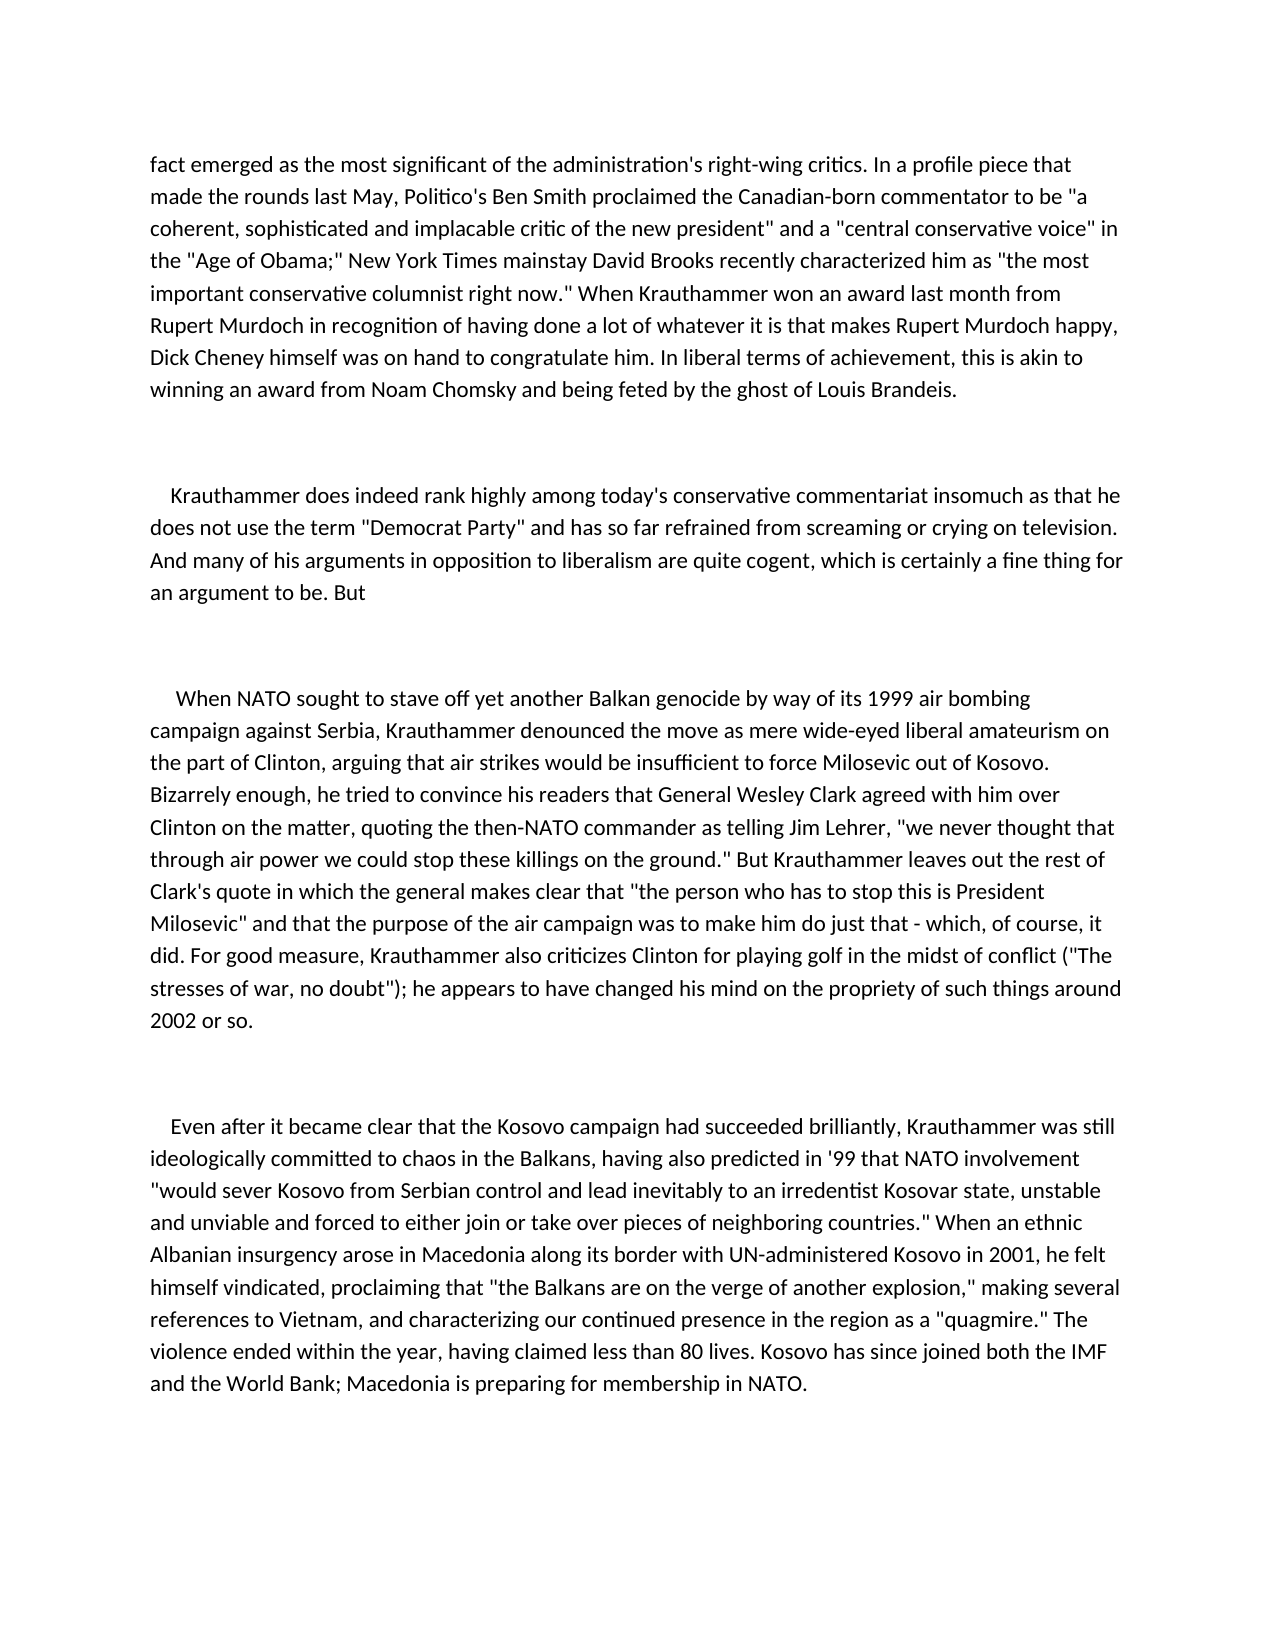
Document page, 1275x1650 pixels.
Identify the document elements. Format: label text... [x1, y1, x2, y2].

text Krauthammer does indeed rank highly among today's conservative commentariat insomuch as that he does not use the term "Democrat Party" and has so far refrained from screaming or crying on television. And many of his arguments in opposition to liberalism are quite cogent, which is certainly a fine thing for an argument to be. But [150, 481, 1125, 606]
text Even after it became clear that the Kosovo campaign had succeeded brilliantly, Krauthammer was still ideologically committed to chaos in the Balkans, having also predicted in '99 that NATO involvement "would sever Kosovo from Serbian control and lead inevitably to an irredentist Kosovar state, unstable and unviable and forced to either join or take over pieces of neighboring countries." When an ethnic Albanian insurgency arose in Macedonia along its border with UN-administered Kosovo in 2001, he felt himself vindicated, proclaiming that "the Balkans are on the verge of another explosion," making several references to Vietnam, and characterizing our continued presence in the region as a "quagmire." The violence ended within the year, having claimed less than 80 lives. Kosovo has since joined both the IMF and the World Bank; Macedonia is preparing for membership in NATO. [150, 1112, 1125, 1397]
text When NATO sought to stave off yet another Balkan genocide by way of its 1999 air bombing campaign against Serbia, Krauthammer denounced the move as mere wide-eyed liberal amateurism on the part of Clinton, arguing that air strikes would be insufficient to force Milosevic out of Kosovo. Bizarrely enough, he tried to convince his readers that General Wesley Clark agreed with him over Clinton on the matter, quoting the then-NATO commander as telling Jim Lehrer, "we never thought that through air power we could stop these killings on the ground." But Krauthammer leaves out the rest of Clark's quote in which the general makes clear that "the person who has to stop this is President Milosevic" and that the purpose of the air campaign was to make him do just that - which, of course, it did. For good measure, Krauthammer also criticizes Clinton for playing golf in the midst of conflict ("The stresses of war, no doubt"); he appears to have changed his mind on the propriety of such things around 2002 or so. [150, 684, 1125, 1034]
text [150, 150, 1125, 403]
